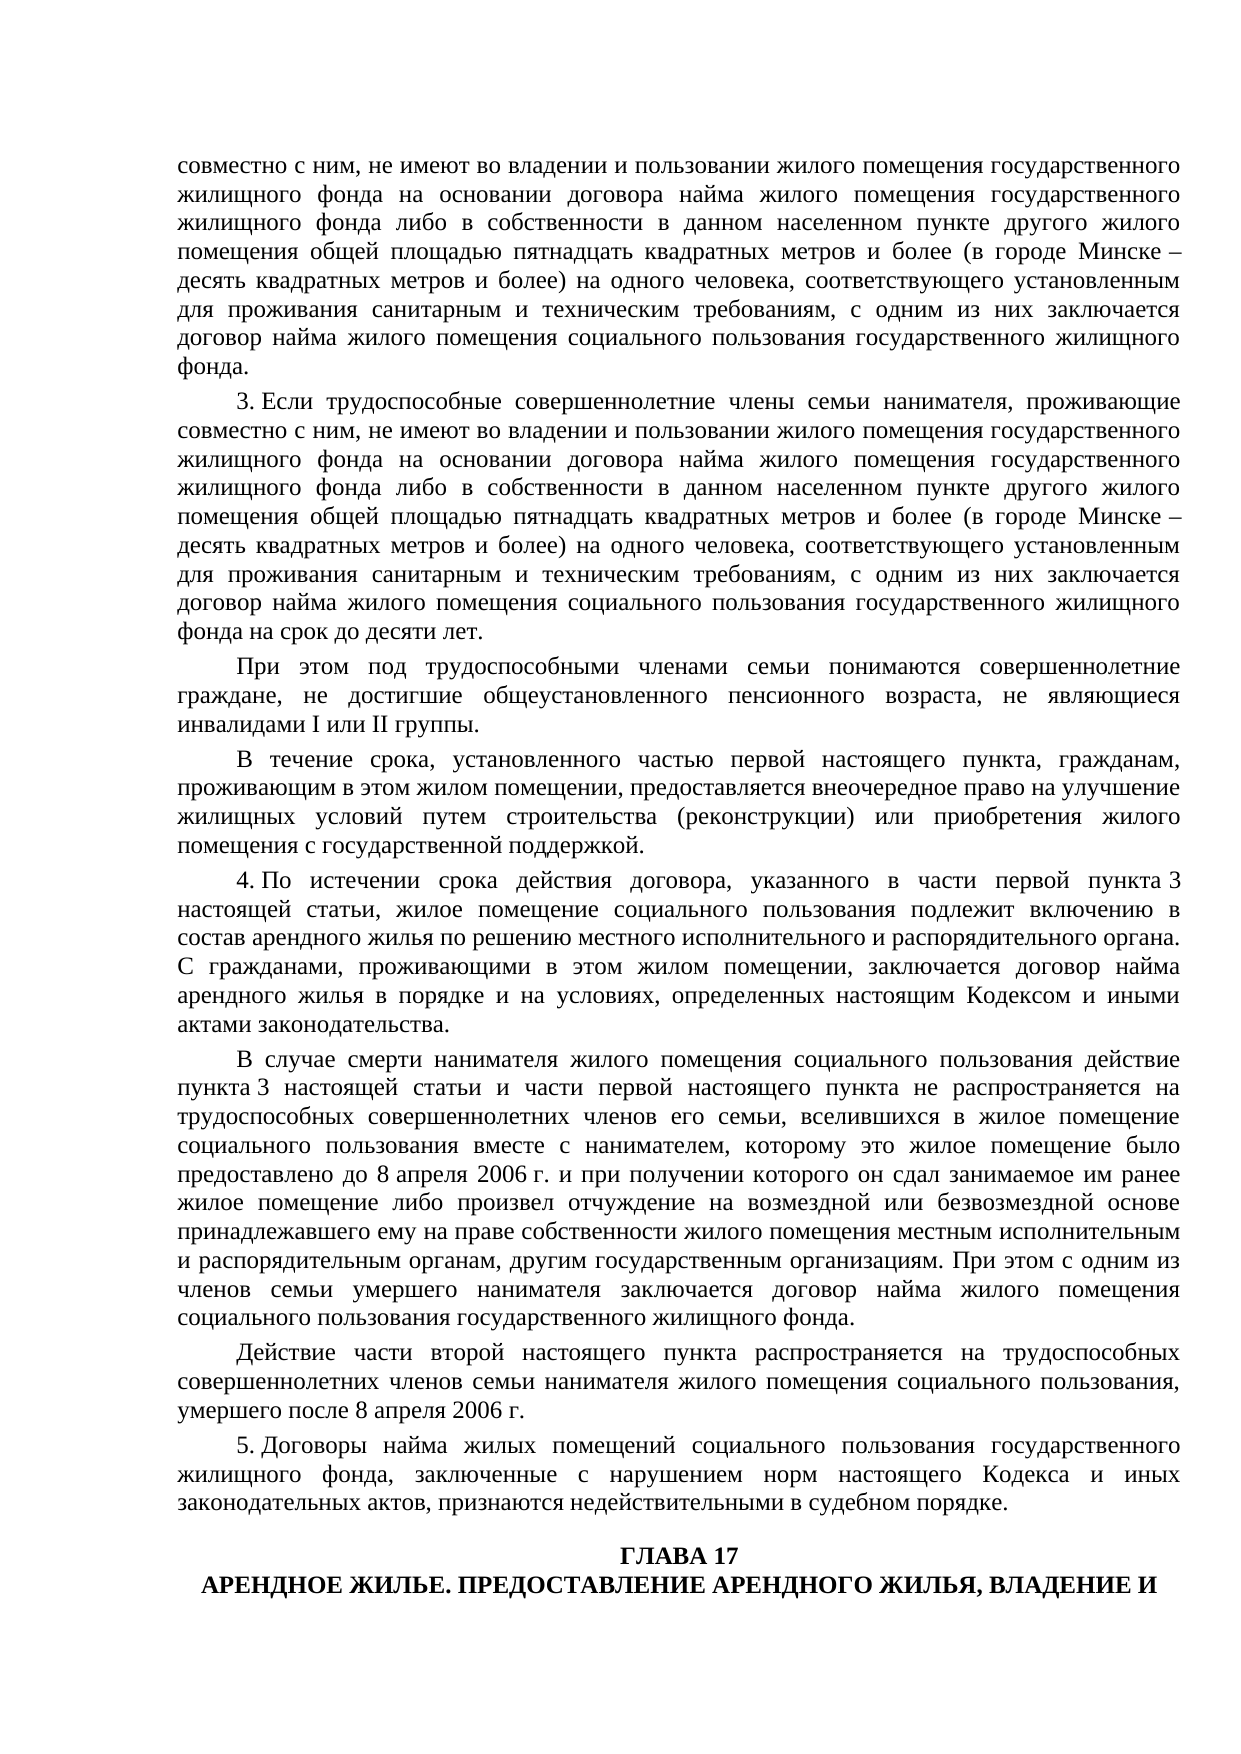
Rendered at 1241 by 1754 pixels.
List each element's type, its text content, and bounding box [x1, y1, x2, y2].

text 5. Договоры найма жилых помещений социального пользования государственного жилищного фонда, заключенные с нарушением норм настоящего Кодекса и иных законодательных актов, признаются недействительными в судебном порядке. [177, 1430, 1181, 1516]
text 4. По истечении срока действия договора, указанного в части первой пункта 3 настоящей статьи, жилое помещение социального пользования подлежит включению в состав арендного жилья по решению местного исполнительного и распорядительного органа. С гражданами, проживающими в этом жилом помещении, заключается договор найма арендного жилья в порядке и на условиях, определенных настоящим Кодексом и иными актами законодательства. [177, 865, 1181, 1037]
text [177, 150, 1181, 380]
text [177, 1541, 1181, 1599]
text В течение срока, установленного частью первой настоящего пункта, гражданам, проживающим в этом жилом помещении, предоставляется внеочередное право на улучшение жилищных условий путем строительства (реконструкции) или приобретения жилого помещения с государственной поддержкой. [177, 744, 1181, 859]
text Действие части второй настоящего пункта распространяется на трудоспособных совершеннолетних членов семьи нанимателя жилого помещения социального пользования, умершего после 8 апреля 2006 г. [177, 1337, 1181, 1424]
text 3. Если трудоспособные совершеннолетние члены семьи нанимателя, проживающие совместно с ним, не имеют во владении и пользовании жилого помещения государственного жилищного фонда на основании договора найма жилого помещения государственного жилищного фонда либо в собственности в данном населенном пункте другого жилого помещения общей площадью пятнадцать квадратных метров и более (в городе Минске – десять квадратных метров и более) на одного человека, соответствующего установленным для проживания санитарным и техническим требованиям, с одним из них заключается договор найма жилого помещения социального пользования государственного жилищного фонда на срок до десяти лет. [177, 386, 1181, 645]
text При этом под трудоспособными членами семьи понимаются совершеннолетние граждане, не достигшие общеустановленного пенсионного возраста, не являющиеся инвалидами I или II группы. [177, 651, 1181, 737]
text В случае смерти нанимателя жилого помещения социального пользования действие пункта 3 настоящей статьи и части первой настоящего пункта не распространяется на трудоспособных совершеннолетних членов его семьи, вселившихся в жилое помещение социального пользования вместе с нанимателем, которому это жилое помещение было предоставлено до 8 апреля 2006 г. и при получении которого он сдал занимаемое им ранее жилое помещение либо произвел отчуждение на возмездной или безвозмездной основе принадлежавшего ему на праве собственности жилого помещения местным исполнительным и распорядительным органам, другим государственным организациям. При этом с одним из членов семьи умершего нанимателя заключается договор найма жилого помещения социального пользования государственного жилищного фонда. [177, 1044, 1181, 1331]
